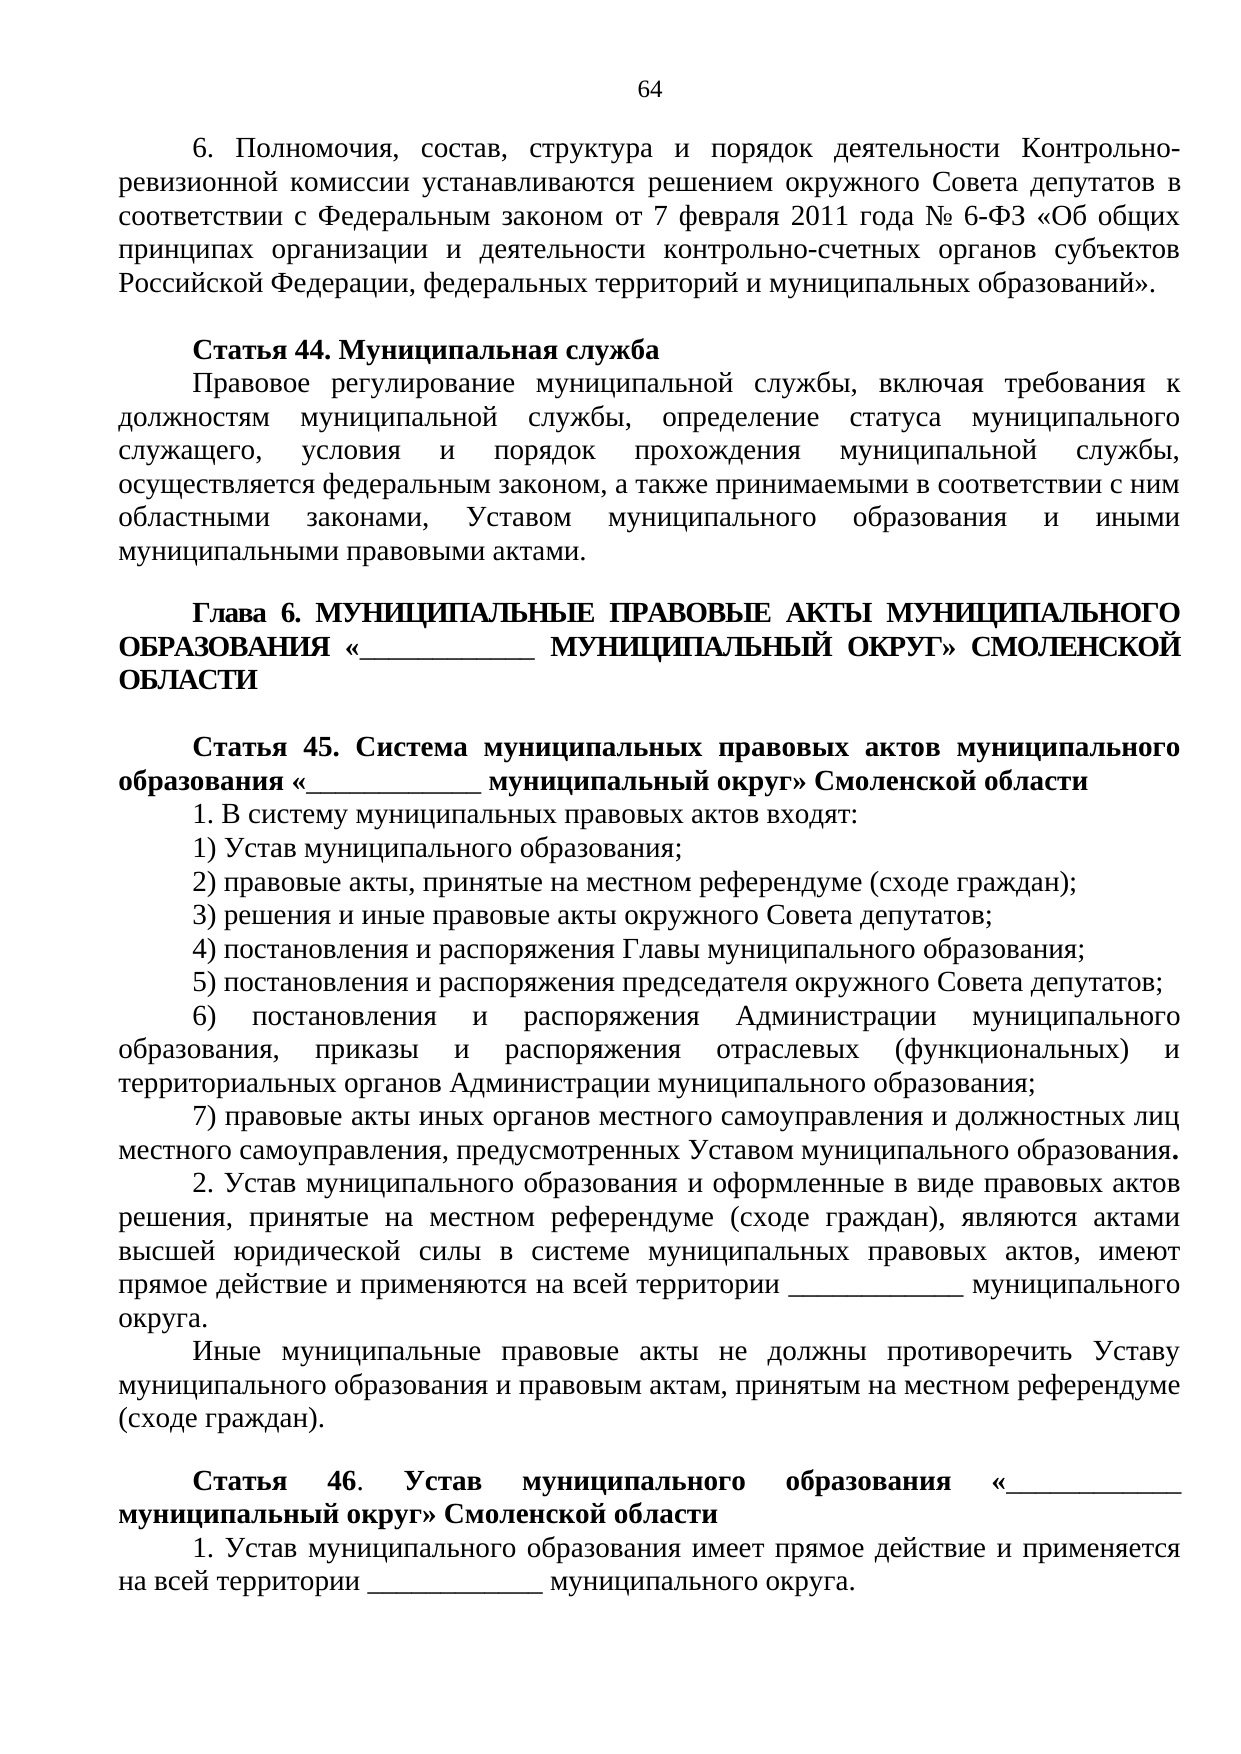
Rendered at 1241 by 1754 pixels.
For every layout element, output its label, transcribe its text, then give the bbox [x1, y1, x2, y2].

text 1. Устав муниципального образования имеет прямое действие и применяется на всей территории ____________ муниципального округа. [118, 1530, 1181, 1597]
text Глава 6. МУНИЦИПАЛЬНЫЕ ПРАВОВЫЕ АКТЫ МУНИЦИПАЛЬНОГО ОБРАЗОВАНИЯ «____________ МУНИЦИПАЛЬНЫЙ ОКРУГ» СМОЛЕНСКОЙ ОБЛАСТИ [118, 595, 1181, 696]
text Правовое регулирование муниципальной службы, включая требования к должностям муниципальной службы, определение статуса муниципального служащего, условия и порядок прохождения муниципальной службы, осуществляется федеральным законом, а также принимаемыми в соответствии с ним областными законами, Уставом муниципального образования и иными муниципальными правовыми актами. [118, 365, 1181, 567]
text Иные муниципальные правовые акты не должны противоречить Уставу муниципального образования и правовым актам, принятым на местном референдуме (сходе граждан). [118, 1333, 1181, 1434]
text 1. В систему муниципальных правовых актов входят: [118, 797, 1181, 830]
text 2. Устав муниципального образования и оформленные в виде правовых актов решения, принятые на местном референдуме (сходе граждан), являются актами высшей юридической силы в системе муниципальных правовых актов, имеют прямое действие и применяются на всей территории ____________ муниципального округа. [118, 1166, 1181, 1333]
text Статья 45. Система муниципальных правовых актов муниципального образования «____________ муниципальный округ» Смоленской области [118, 729, 1181, 797]
text 2) правовые акты, принятые на местном референдуме (сходе граждан); [118, 864, 1181, 897]
text 1) Устав муниципального образования; [118, 830, 1181, 864]
text 7) правовые акты иных органов местного самоуправления и должностных лиц местного самоуправления, предусмотренных Уставом муниципального образования. [118, 1098, 1181, 1166]
text Статья 44. Муниципальная служба [118, 332, 1181, 365]
text 6. Полномочия, состав, структура и порядок деятельности Контрольно-ревизионной комиссии устанавливаются решением окружного Совета депутатов в соответствии с Федеральным законом от 7 февраля 2011 года № 6-ФЗ «Об общих принципах организации и деятельности контрольно-счетных органов субъектов Российской Федерации, федеральных территорий и муниципальных образований». [118, 131, 1181, 298]
text Статья 46. Устав муниципального образования «____________ муниципальный округ» Смоленской области [118, 1463, 1181, 1530]
text 3) решения и иные правовые акты окружного Совета депутатов; [118, 897, 1181, 931]
text 4) постановления и распоряжения Главы муниципального образования; [118, 931, 1181, 964]
text 5) постановления и распоряжения председателя окружного Совета депутатов; [118, 964, 1181, 998]
text 6) постановления и распоряжения Администрации муниципального образования, приказы и распоряжения отраслевых (функциональных) и территориальных органов Администрации муниципального образования; [118, 998, 1181, 1098]
